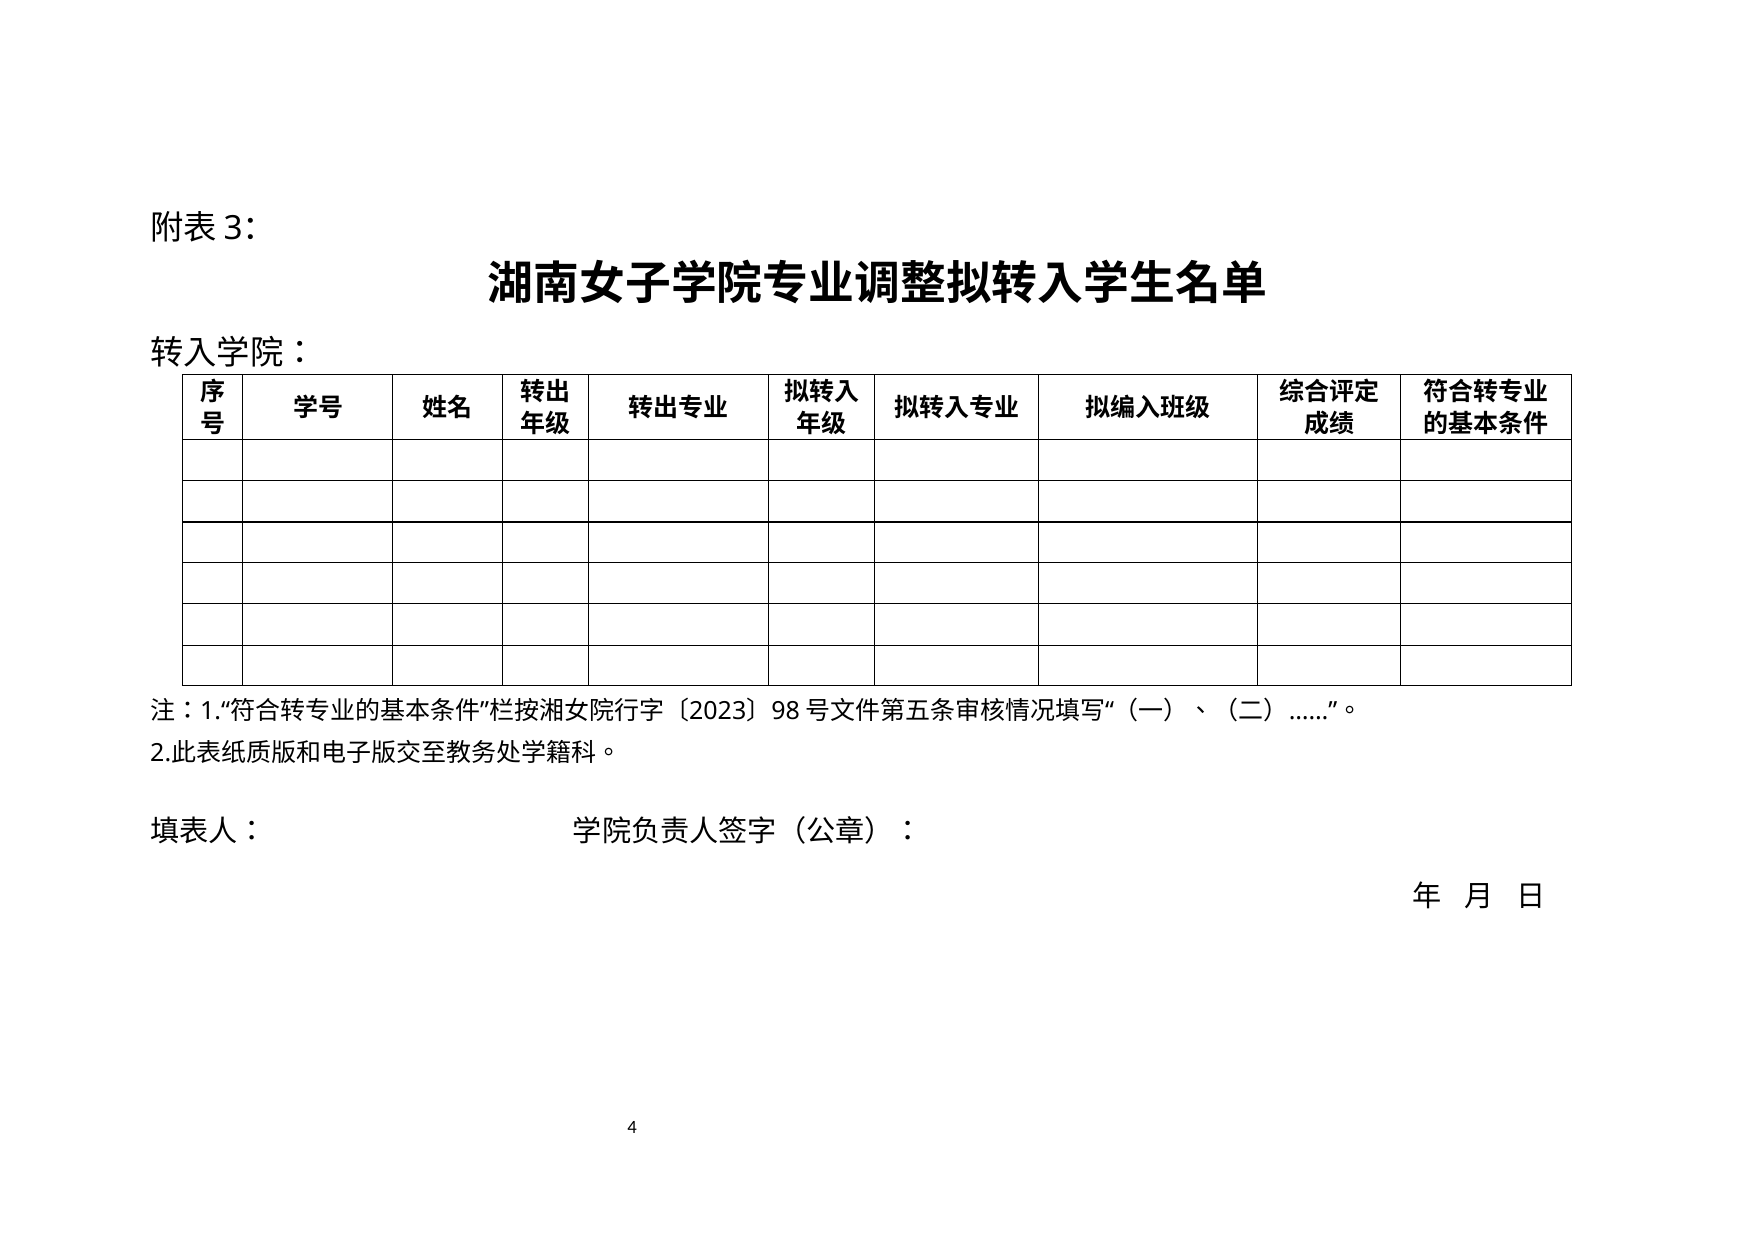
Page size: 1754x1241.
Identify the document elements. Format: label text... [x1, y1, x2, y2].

table_cell [1039, 481, 1257, 521]
text 注：1.“符合转专业的基本条件”栏按湘女院行字〔2023〕98号文件第五条审核情况填写“（一）、（二）……”。 [150, 686, 1604, 728]
table_cell [183, 563, 242, 603]
table_cell [503, 481, 588, 521]
table_cell [875, 646, 1038, 685]
table_cell [875, 481, 1038, 521]
table_cell [589, 440, 768, 480]
table_cell [1258, 646, 1400, 685]
table_header 综合评定 成绩 [1258, 375, 1400, 439]
table_cell [1258, 523, 1400, 562]
table_cell [243, 604, 392, 644]
table_cell [1401, 604, 1571, 644]
table_cell [589, 604, 768, 644]
table_cell [393, 440, 502, 480]
table_header 转出 年级 [503, 375, 588, 439]
table_cell [589, 646, 768, 685]
table_cell [1258, 604, 1400, 644]
table_cell [243, 523, 392, 562]
table_header 拟转入年级 [769, 375, 874, 439]
table_cell [393, 604, 502, 644]
table_cell [1039, 440, 1257, 480]
table_cell [589, 523, 768, 562]
table_cell [393, 646, 502, 685]
table_cell [1401, 646, 1571, 685]
table_cell [1039, 563, 1257, 603]
table_cell [769, 646, 874, 685]
table_cell [769, 563, 874, 603]
table_cell [875, 563, 1038, 603]
table_cell [183, 440, 242, 480]
table_cell [183, 523, 242, 562]
table_cell [1258, 440, 1400, 480]
table_cell [875, 440, 1038, 480]
table_cell [503, 604, 588, 644]
table_header 转出专业 [589, 375, 768, 439]
table_cell [769, 604, 874, 644]
table_cell [1039, 604, 1257, 644]
table_header 拟转入专业 [875, 375, 1038, 439]
table_cell [1401, 563, 1571, 603]
text 年 月 日 [150, 875, 1546, 915]
text 附表3： [150, 198, 1604, 250]
table_cell [183, 481, 242, 521]
table_cell [769, 440, 874, 480]
table_cell [769, 481, 874, 521]
text 2.此表纸质版和电子版交至教务处学籍科。 [150, 728, 1604, 770]
table_cell [1039, 646, 1257, 685]
table_cell [243, 440, 392, 480]
table_cell [243, 481, 392, 521]
table_cell [1039, 523, 1257, 562]
table_cell [1258, 563, 1400, 603]
table_cell [589, 481, 768, 521]
table_cell [589, 563, 768, 603]
table_header 姓名 [393, 375, 502, 439]
table_cell [183, 646, 242, 685]
table_header 拟编入班级 [1039, 375, 1257, 439]
table_header 符合转专业的基本条件 [1401, 375, 1571, 439]
table_cell [503, 646, 588, 685]
table_cell [243, 563, 392, 603]
table_cell [503, 440, 588, 480]
table_cell [183, 604, 242, 644]
table_cell [243, 646, 392, 685]
table_cell [393, 481, 502, 521]
table_cell [503, 523, 588, 562]
table_cell [1401, 440, 1571, 480]
table_cell [875, 604, 1038, 644]
table_cell [503, 563, 588, 603]
table_cell [1401, 523, 1571, 562]
table_cell [393, 563, 502, 603]
text 湖南女子学院专业调整拟转入学生名单 [150, 250, 1604, 312]
table_header 学号 [243, 375, 392, 439]
table_header 序号 [183, 375, 242, 439]
table_cell [1401, 481, 1571, 521]
table_cell [1258, 481, 1400, 521]
table_cell [875, 523, 1038, 562]
text 填表人： 学院负责人签字（公章）： [150, 807, 1604, 850]
table_cell [393, 523, 502, 562]
text 转入学院： [150, 329, 1604, 374]
table_cell [769, 523, 874, 562]
